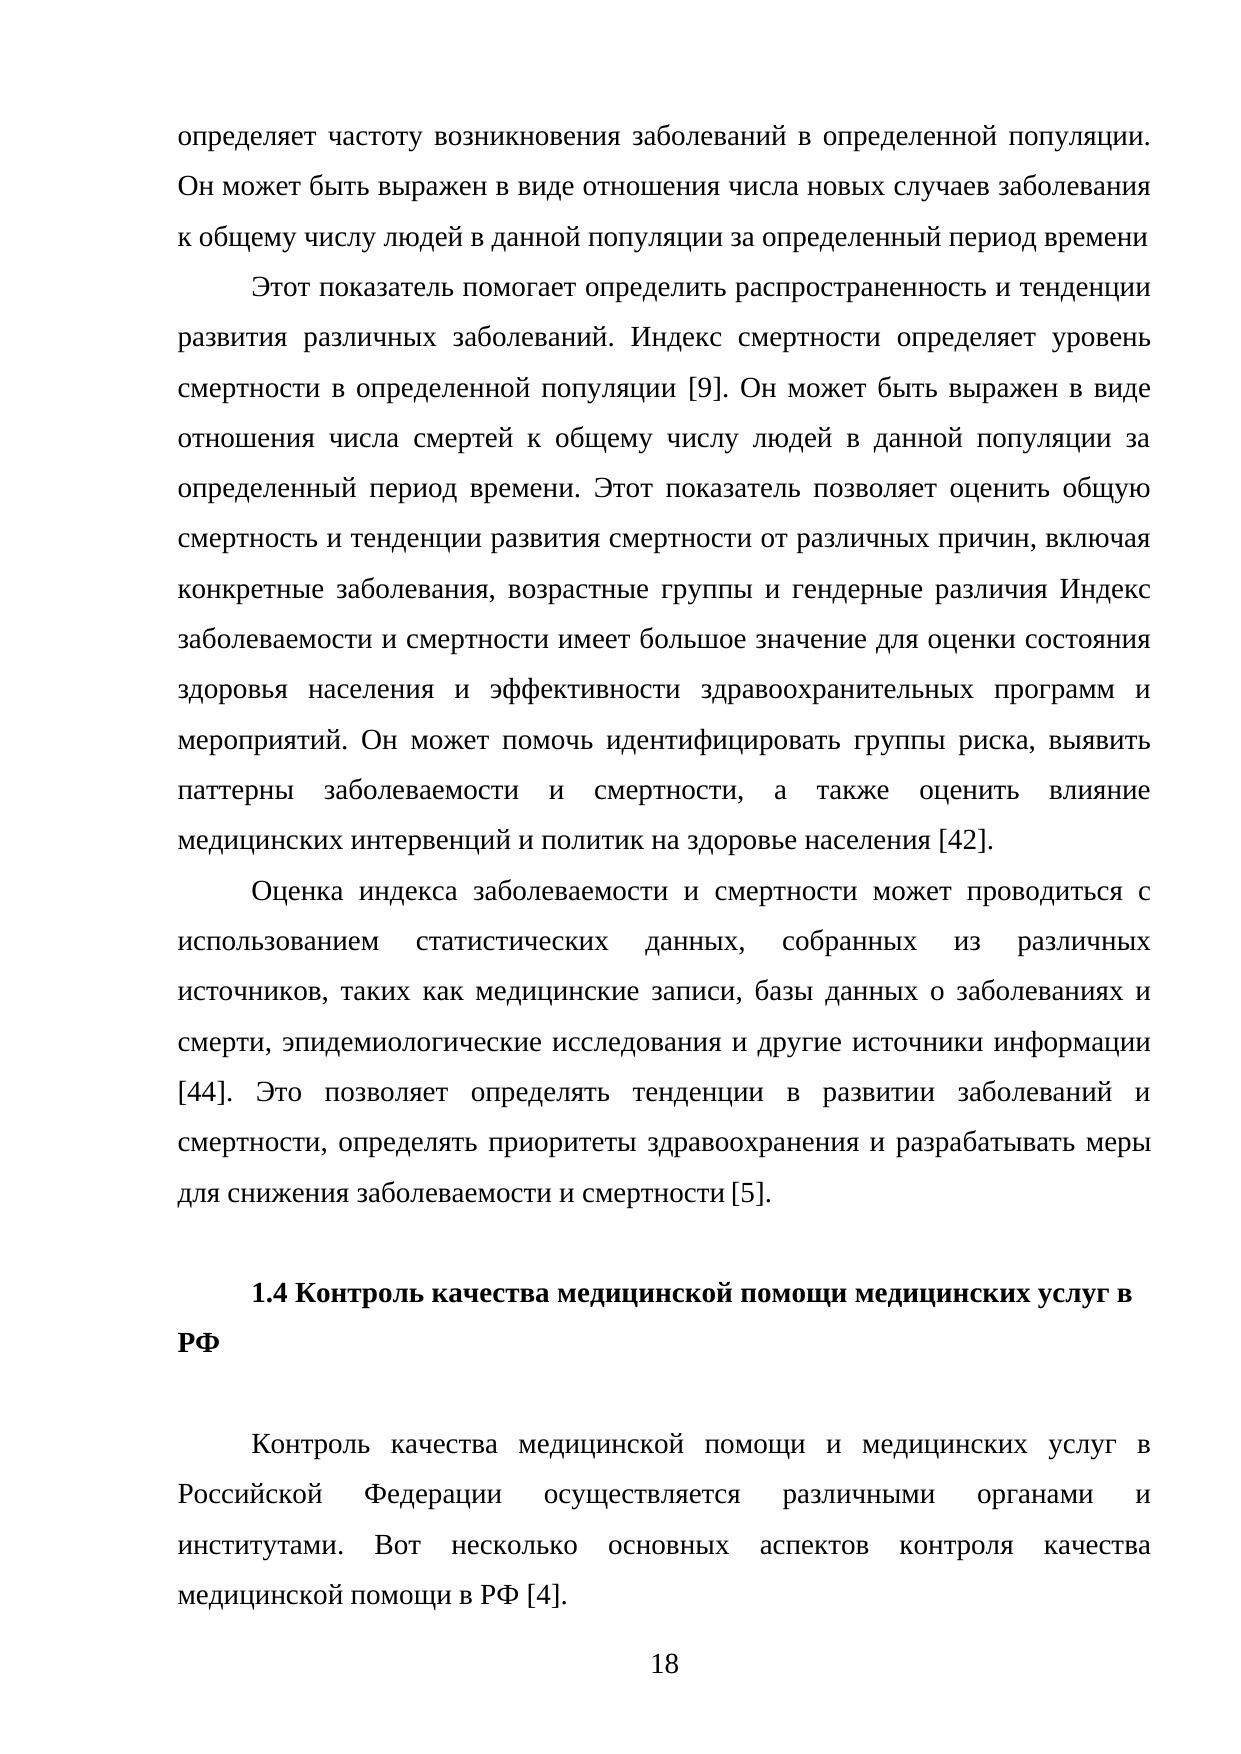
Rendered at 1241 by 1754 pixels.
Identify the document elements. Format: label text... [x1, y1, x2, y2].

text Оценка индекса заболеваемости и смертности может проводиться с использованием статистических данных, собранных из различных источников, таких как медицинские записи, базы данных о заболеваниях и смерти, эпидемиологические исследования и другие источники информации [44]. Это позволяет определять тенденции в развитии заболеваний и смертности, определять приоритеты здравоохранения и разрабатывать меры для снижения заболеваемости и смертности [5]. [177, 873, 1152, 1208]
text Контроль качества медицинской помощи и медицинских услуг в Российской Федерации осуществляется различными органами и институтами. Вот несколько основных аспектов контроля качества медицинской помощи в РФ [4]. [177, 1426, 1152, 1611]
text Этот показатель помогает определить распространенность и тенденции развития различных заболеваний. Индекс смертности определяет уровень смертности в определенной популяции [9]. Он может быть выражен в виде отношения числа смертей к общему числу людей в данной популяции за определенный период времени. Этот показатель позволяет оценить общую смертность и тенденции развития смертности от различных причин, включая конкретные заболевания, возрастные группы и гендерные различия Индекс заболеваемости и смертности имеет большое значение для оценки состояния здоровья населения и эффективности здравоохранительных программ и мероприятий. Он может помочь идентифицировать группы риска, выявить паттерны заболеваемости и смертности, а также оценить влияние медицинских интервенций и политик на здоровье населения [42]. [177, 269, 1152, 856]
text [177, 118, 1152, 252]
text 1.4 Контроль качества медицинской помощи медицинских услуг в РФ [177, 1275, 1152, 1359]
